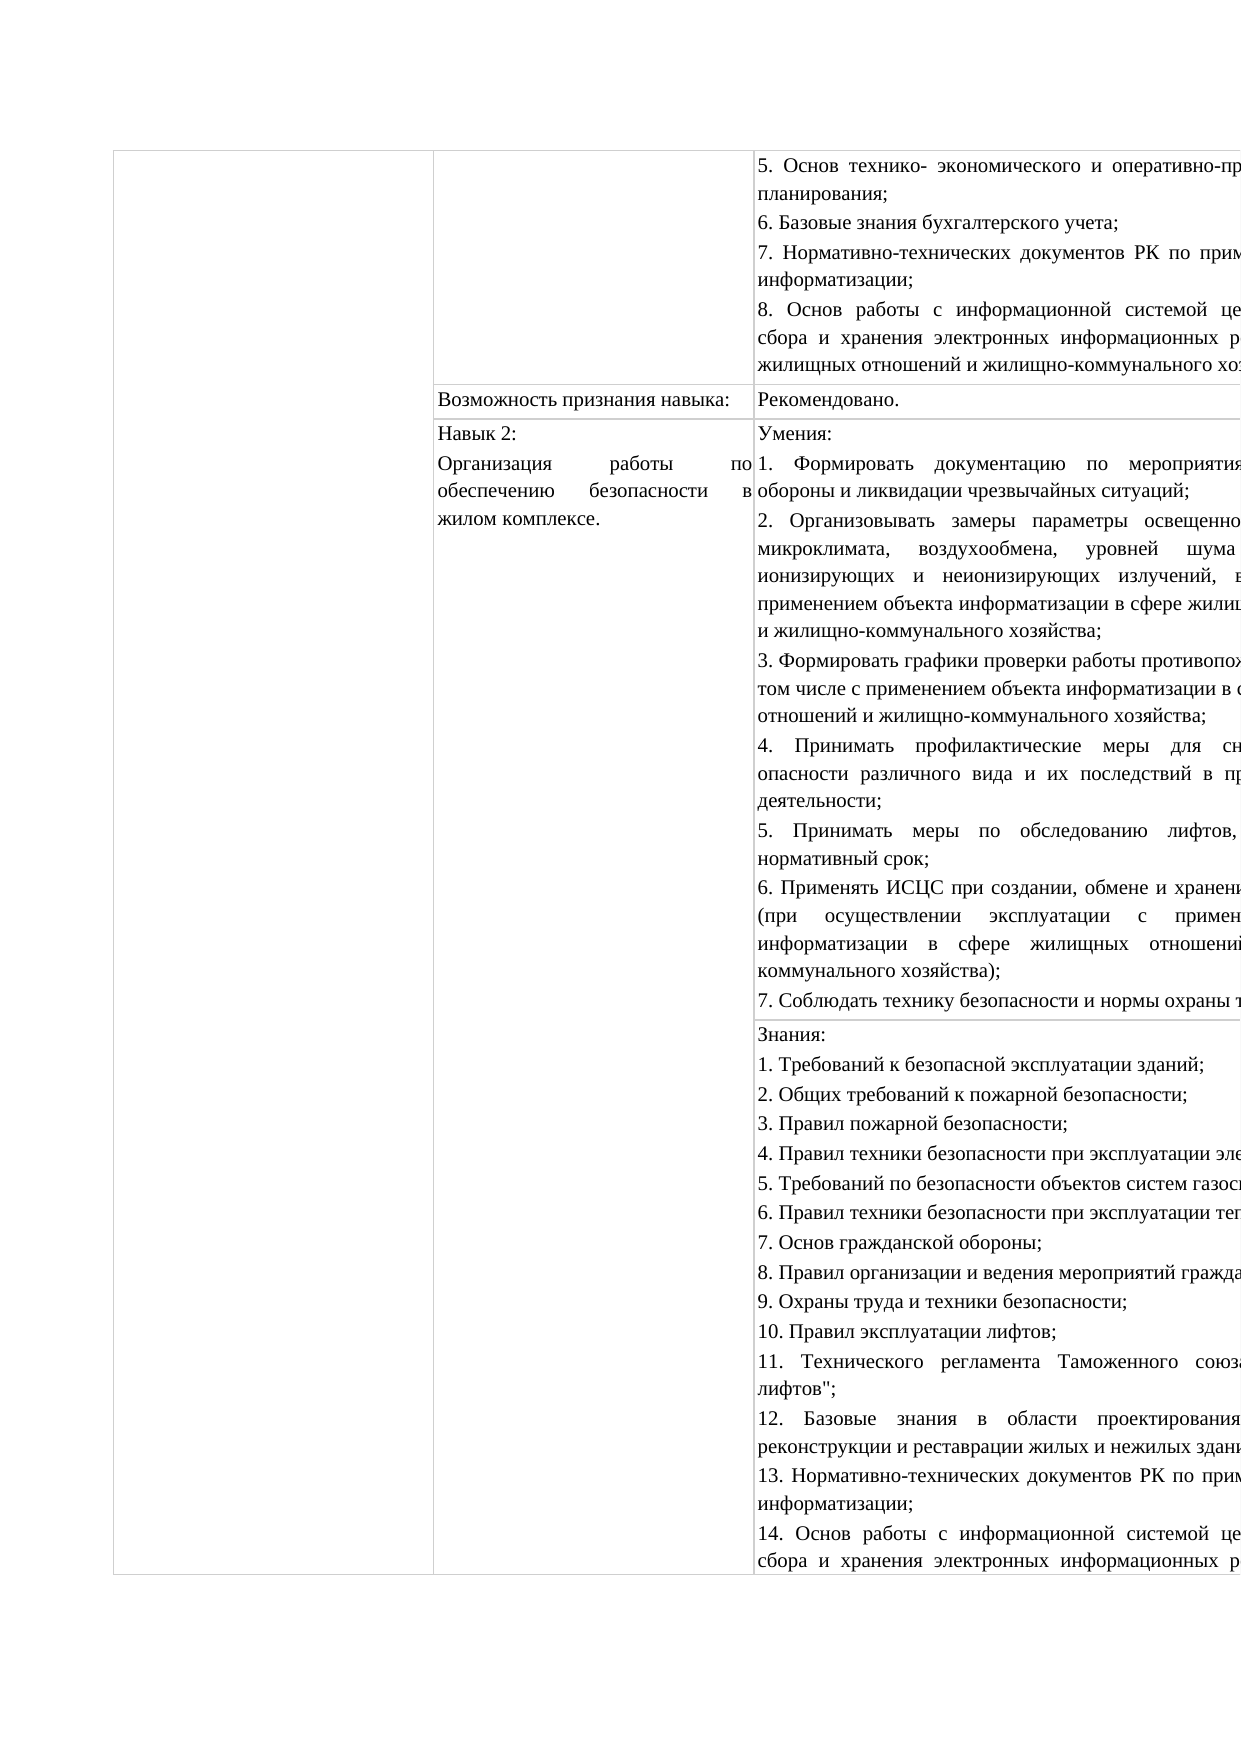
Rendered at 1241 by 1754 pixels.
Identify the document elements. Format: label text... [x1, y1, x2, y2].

table_cell Умения: 1. Формировать документацию по мероприятиям гражданской обороны и ликвидации чрезвычайных ситуаций; 2. Организовывать замеры параметры освещенности, инсоляции, микроклимата, воздухообмена, уровней шума и вибрации, ионизирующих и неионизирующих излучений, в том числе с применением объекта информатизации в сфере жилищных отношений и жилищно-коммунального хозяйства; 3. Формировать графики проверки работы противопожарных систем, в том числе с применением объекта информатизации в сфере жилищных отношений и жилищно-коммунального хозяйства; 4. Принимать профилактические меры для снижения уровня опасности различного вида и их последствий в профессиональной деятельности; 5. Принимать меры по обследованию лифтов, прослуживший нормативный срок; 6. Применять ИСЦС при создании, обмене и хранении документации (при осуществлении эксплуатации с применением объекта информатизации в сфере жилищных отношений и жилищно-коммунального хозяйства); 7. Соблюдать технику безопасности и нормы охраны труда. [755, 420, 1240, 1019]
table_cell Возможность признания навыка: [434, 385, 753, 418]
table_cell Рекомендовано. [755, 385, 1240, 418]
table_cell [755, 151, 1240, 384]
table_cell Навык 2: Организация работы по обеспечению безопасности в жилом комплексе. [434, 420, 753, 1574]
